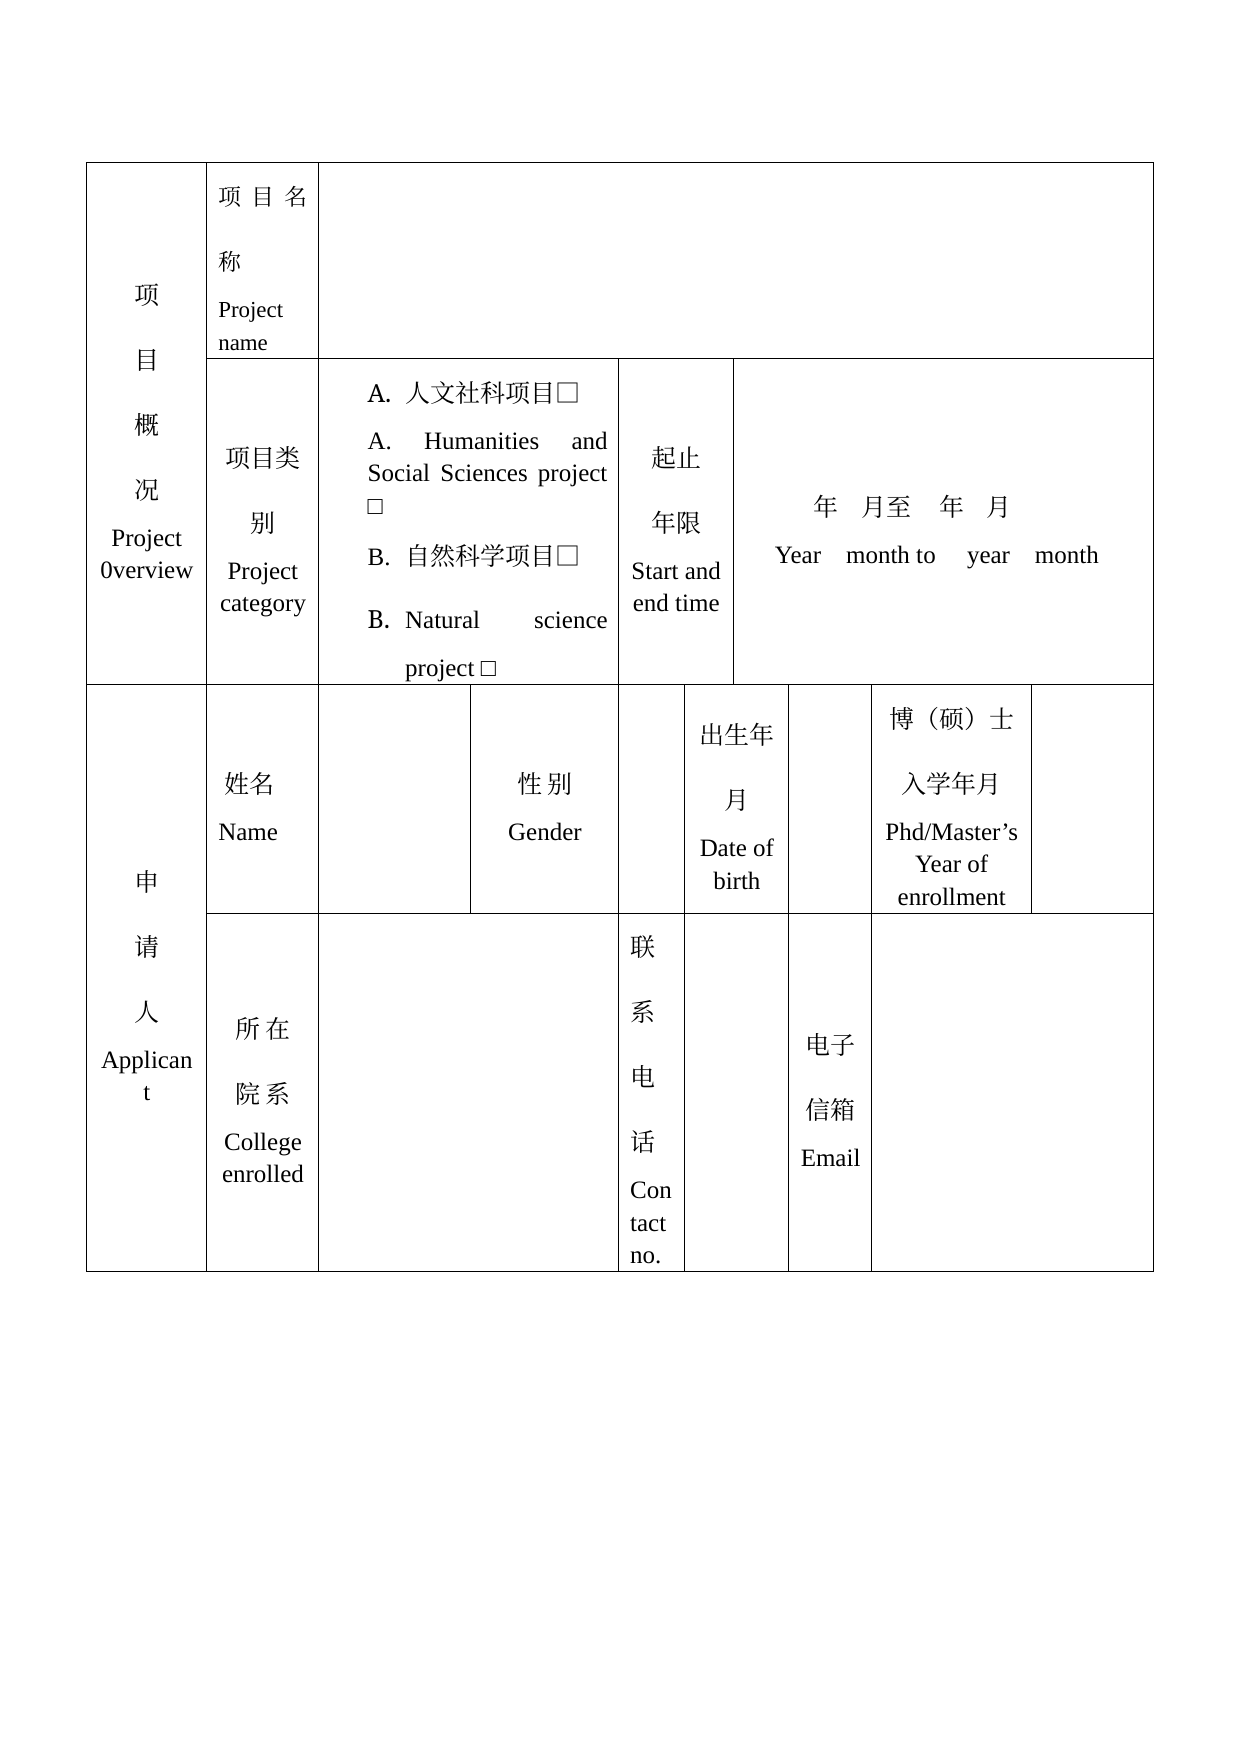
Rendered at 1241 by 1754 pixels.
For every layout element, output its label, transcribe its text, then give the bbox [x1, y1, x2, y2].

table_cell 人文社科项目□ A. Humanities and Social Sciences project □ 自然科学项目□ Natural science project □ [319, 359, 618, 684]
table_cell 出生年月 Date of birth [685, 685, 788, 913]
table_cell 所 在 院 系 College enrolled [207, 914, 318, 1271]
table_cell 年 月至 年 月 Year month to year month [734, 359, 1153, 684]
table_cell [319, 914, 618, 1271]
table_cell 联 系 电 话 Contact no. [619, 914, 684, 1271]
table_cell 博（硕）士入学年月 Phd/Master’s Year of enrollment [872, 685, 1031, 913]
table_cell 项目类别Project category [207, 359, 318, 684]
table_cell [685, 914, 788, 1271]
table_header 项目名称 Project name [207, 163, 318, 358]
table_cell 电子 信箱 Email [789, 914, 871, 1271]
table_cell 申 请 人 Applicant [87, 685, 206, 1271]
table_header 项 目 概 况 Project 0verview [87, 163, 206, 684]
table_cell [319, 685, 470, 913]
table_header [319, 163, 1153, 358]
table_cell [1032, 685, 1153, 913]
table_cell 起止 年限 Start and end time [619, 359, 733, 684]
table_cell 性 别 Gender [471, 685, 618, 913]
table_cell 姓名 Name [207, 685, 318, 913]
table_cell [872, 914, 1153, 1271]
table_cell [619, 685, 684, 913]
table_cell [789, 685, 871, 913]
